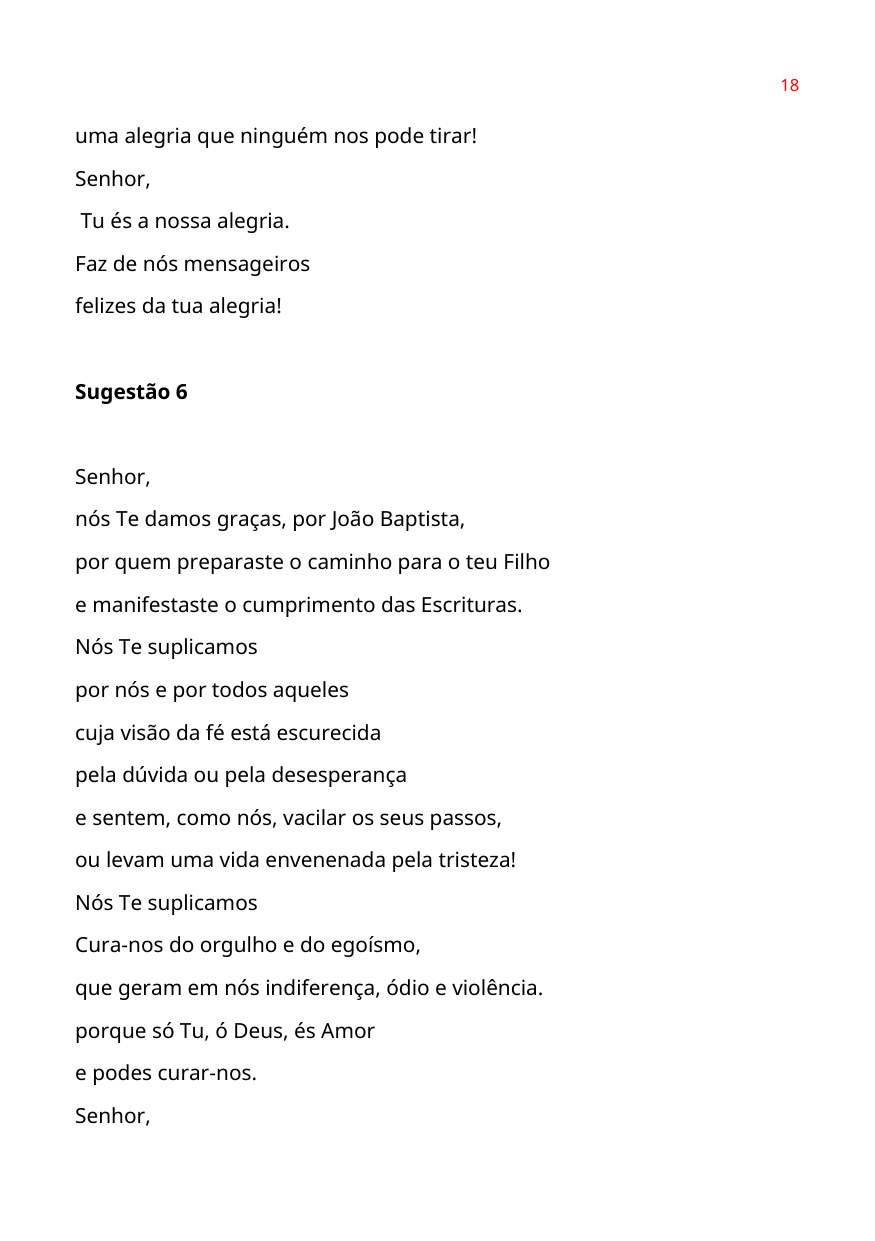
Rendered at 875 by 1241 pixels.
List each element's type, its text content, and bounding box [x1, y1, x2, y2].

text felizes da tua alegria! [75, 292, 799, 320]
text cuja visão da fé está escurecida [75, 718, 799, 746]
text ou levam uma vida envenenada pela tristeza! [75, 845, 799, 874]
text porque só Tu, ó Deus, és Amor [75, 1016, 799, 1044]
text Senhor, [75, 1101, 799, 1129]
text uma alegria que ninguém nos pode tirar! [75, 121, 799, 149]
text Senhor, [75, 164, 799, 192]
text e manifestaste o cumprimento das Escrituras. [75, 590, 799, 618]
text Nós Te suplicamos [75, 888, 799, 916]
text Cura-nos do orgulho e do egoísmo, [75, 931, 799, 959]
text Tu és a nossa alegria. [75, 206, 799, 235]
text e podes curar-nos. [75, 1058, 799, 1087]
text Faz de nós mensageiros [75, 249, 799, 277]
text e sentem, como nós, vacilar os seus passos, [75, 803, 799, 831]
text por quem preparaste o caminho para o teu Filho [75, 547, 799, 576]
text nós Te damos graças, por João Baptista, [75, 504, 799, 533]
text Sugestão 6 [75, 377, 799, 405]
text Nós Te suplicamos [75, 632, 799, 661]
text pela dúvida ou pela desesperança [75, 760, 799, 789]
text Senhor, [75, 462, 799, 490]
text por nós e por todos aqueles [75, 675, 799, 703]
text que geram em nós indiferença, ódio e violência. [75, 973, 799, 1002]
